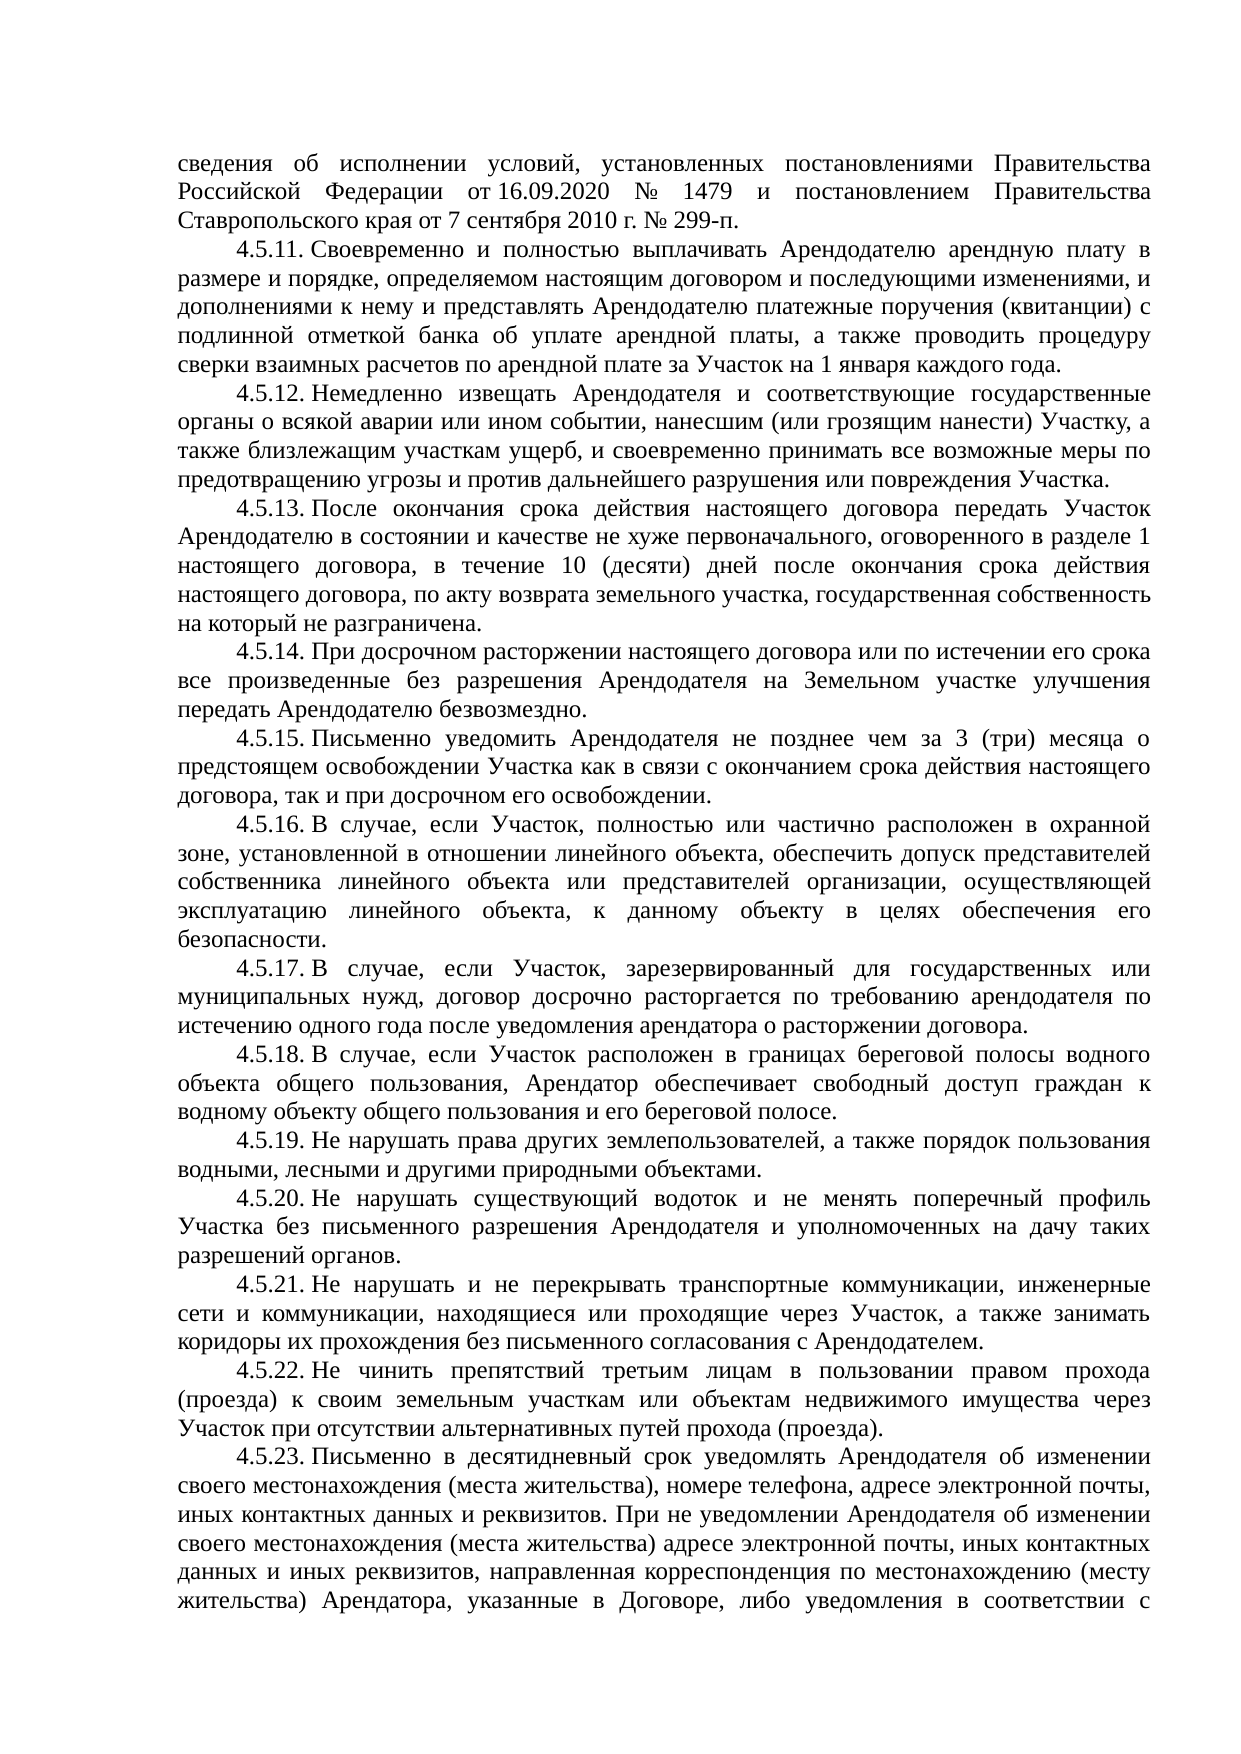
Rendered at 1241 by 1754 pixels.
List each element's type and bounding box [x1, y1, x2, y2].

table_cell [177, 148, 1152, 1614]
